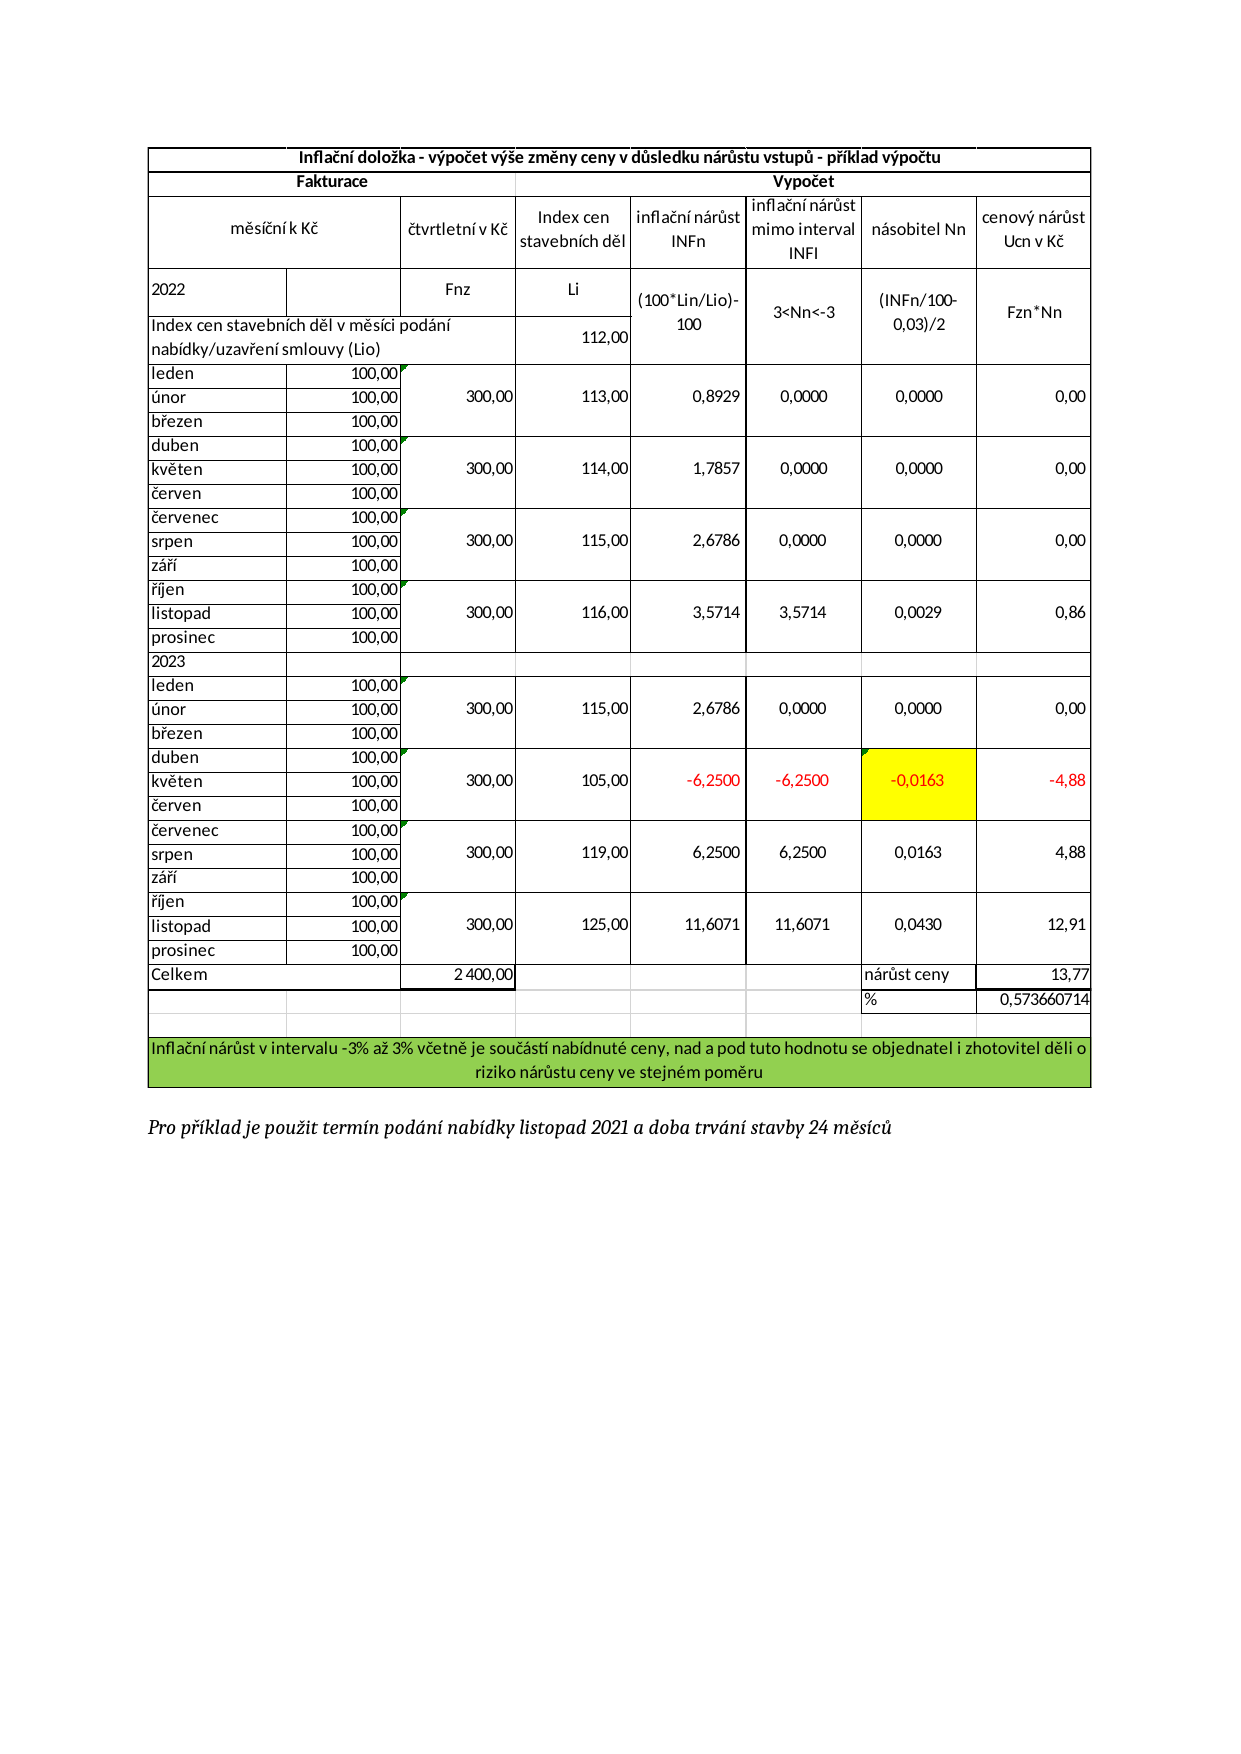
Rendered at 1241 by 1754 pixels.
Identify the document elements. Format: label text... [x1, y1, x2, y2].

text Pro příklad je použit termín podání nabídky listopad 2021 a doba trvání stavby 24 měsíců [148, 1116, 1093, 1140]
